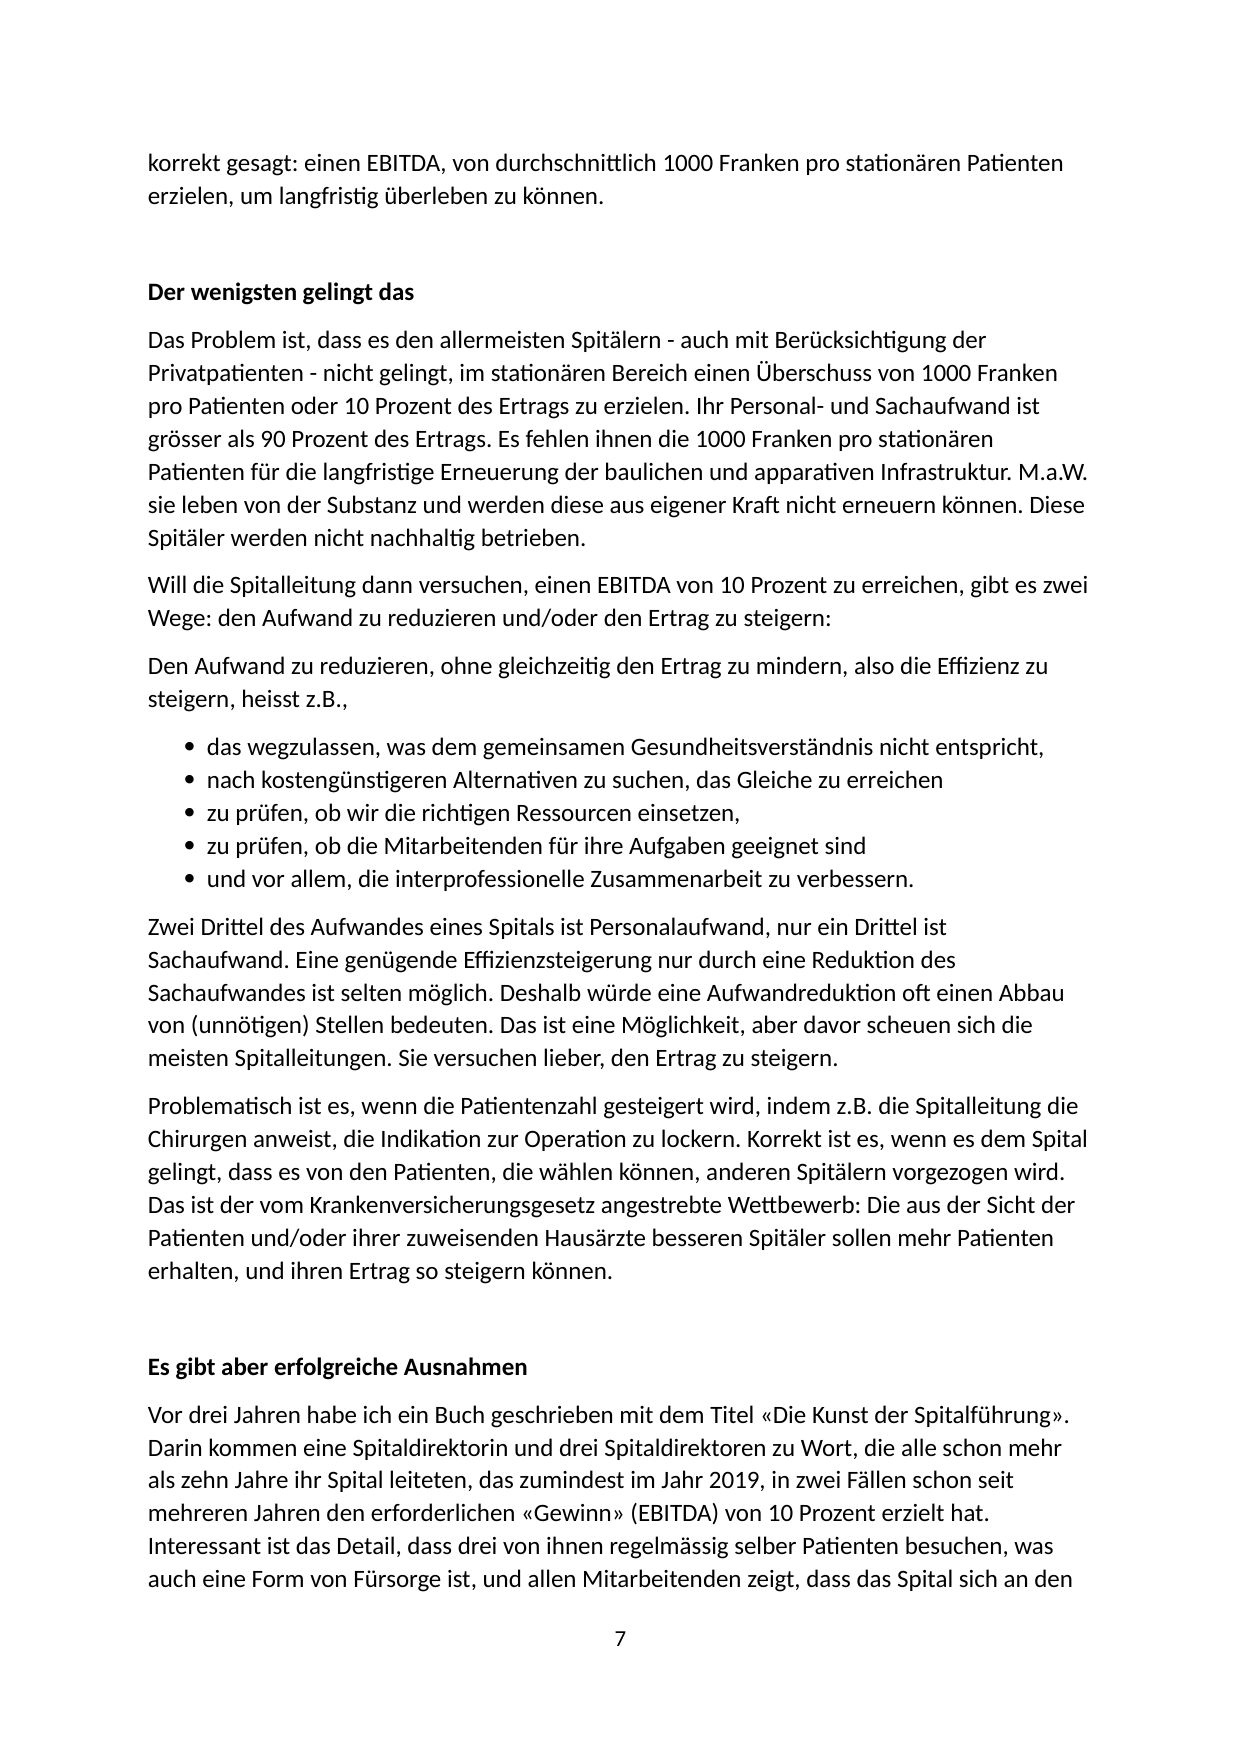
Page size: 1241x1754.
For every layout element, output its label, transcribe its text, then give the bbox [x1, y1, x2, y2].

list zu prüfen, ob wir die richtigen Ressourcen einsetzen, [185, 797, 1093, 828]
text Zwei Drittel des Aufwandes eines Spitals ist Personalaufwand, nur ein Drittel ist Sachaufwand. Eine genügende Effizienzsteigerung nur durch eine Reduktion des Sachaufwandes ist selten möglich. Deshalb würde eine Aufwandreduktion oft einen Abbau von (unnötigen) Stellen bedeuten. Das ist eine Möglichkeit, aber davor scheuen sich die meisten Spitalleitungen. Sie versuchen lieber, den Ertrag zu steigern. [148, 911, 1093, 1073]
text Problematisch ist es, wenn die Patientenzahl gesteigert wird, indem z.B. die Spitalleitung die Chirurgen anweist, die Indikation zur Operation zu lockern. Korrekt ist es, wenn es dem Spital gelingt, dass es von den Patienten, die wählen können, anderen Spitälern vorgezogen wird. Das ist der vom Krankenversicherungsgesetz angestrebte Wettbewerb: Die aus der Sicht der Patienten und/oder ihrer zuweisenden Hausärzte besseren Spitäler sollen mehr Patienten erhalten, und ihren Ertrag so steigern können. [148, 1091, 1093, 1286]
list das wegzulassen, was dem gemeinsamen Gesundheitsverständnis nicht entspricht, [185, 731, 1093, 762]
text Den Aufwand zu reduzieren, ohne gleichzeitig den Ertrag zu mindern, also die Effizienz zu steigern, heisst z.B., [148, 651, 1093, 714]
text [148, 148, 1093, 211]
list zu prüfen, ob die Mitarbeitenden für ihre Aufgaben geeignet sind [185, 830, 1093, 861]
text Das Problem ist, dass es den allermeisten Spitälern - auch mit Berücksichtigung der Privatpatienten - nicht gelingt, im stationären Bereich einen Überschuss von 1000 Franken pro Patienten oder 10 Prozent des Ertrags zu erzielen. Ihr Personal- und Sachaufwand ist grösser als 90 Prozent des Ertrags. Es fehlen ihnen die 1000 Franken pro stationären Patienten für die langfristige Erneuerung der baulichen und apparativen Infrastruktur. M.a.W. sie leben von der Substanz und werden diese aus eigener Kraft nicht erneuern können. Diese Spitäler werden nicht nachhaltig betrieben. [148, 324, 1093, 552]
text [148, 1399, 1093, 1594]
text Es gibt aber erfolgreiche Ausnahmen [148, 1351, 1093, 1381]
list nach kostengünstigeren Alternativen zu suchen, das Gleiche zu erreichen [185, 764, 1093, 795]
text Will die Spitalleitung dann versuchen, einen EBITDA von 10 Prozent zu erreichen, gibt es zwei Wege: den Aufwand zu reduzieren und/oder den Ertrag zu steigern: [148, 570, 1093, 633]
list und vor allem, die interprofessionelle Zusammenarbeit zu verbessern. [185, 863, 1093, 893]
text Der wenigsten gelingt das [148, 276, 1093, 307]
